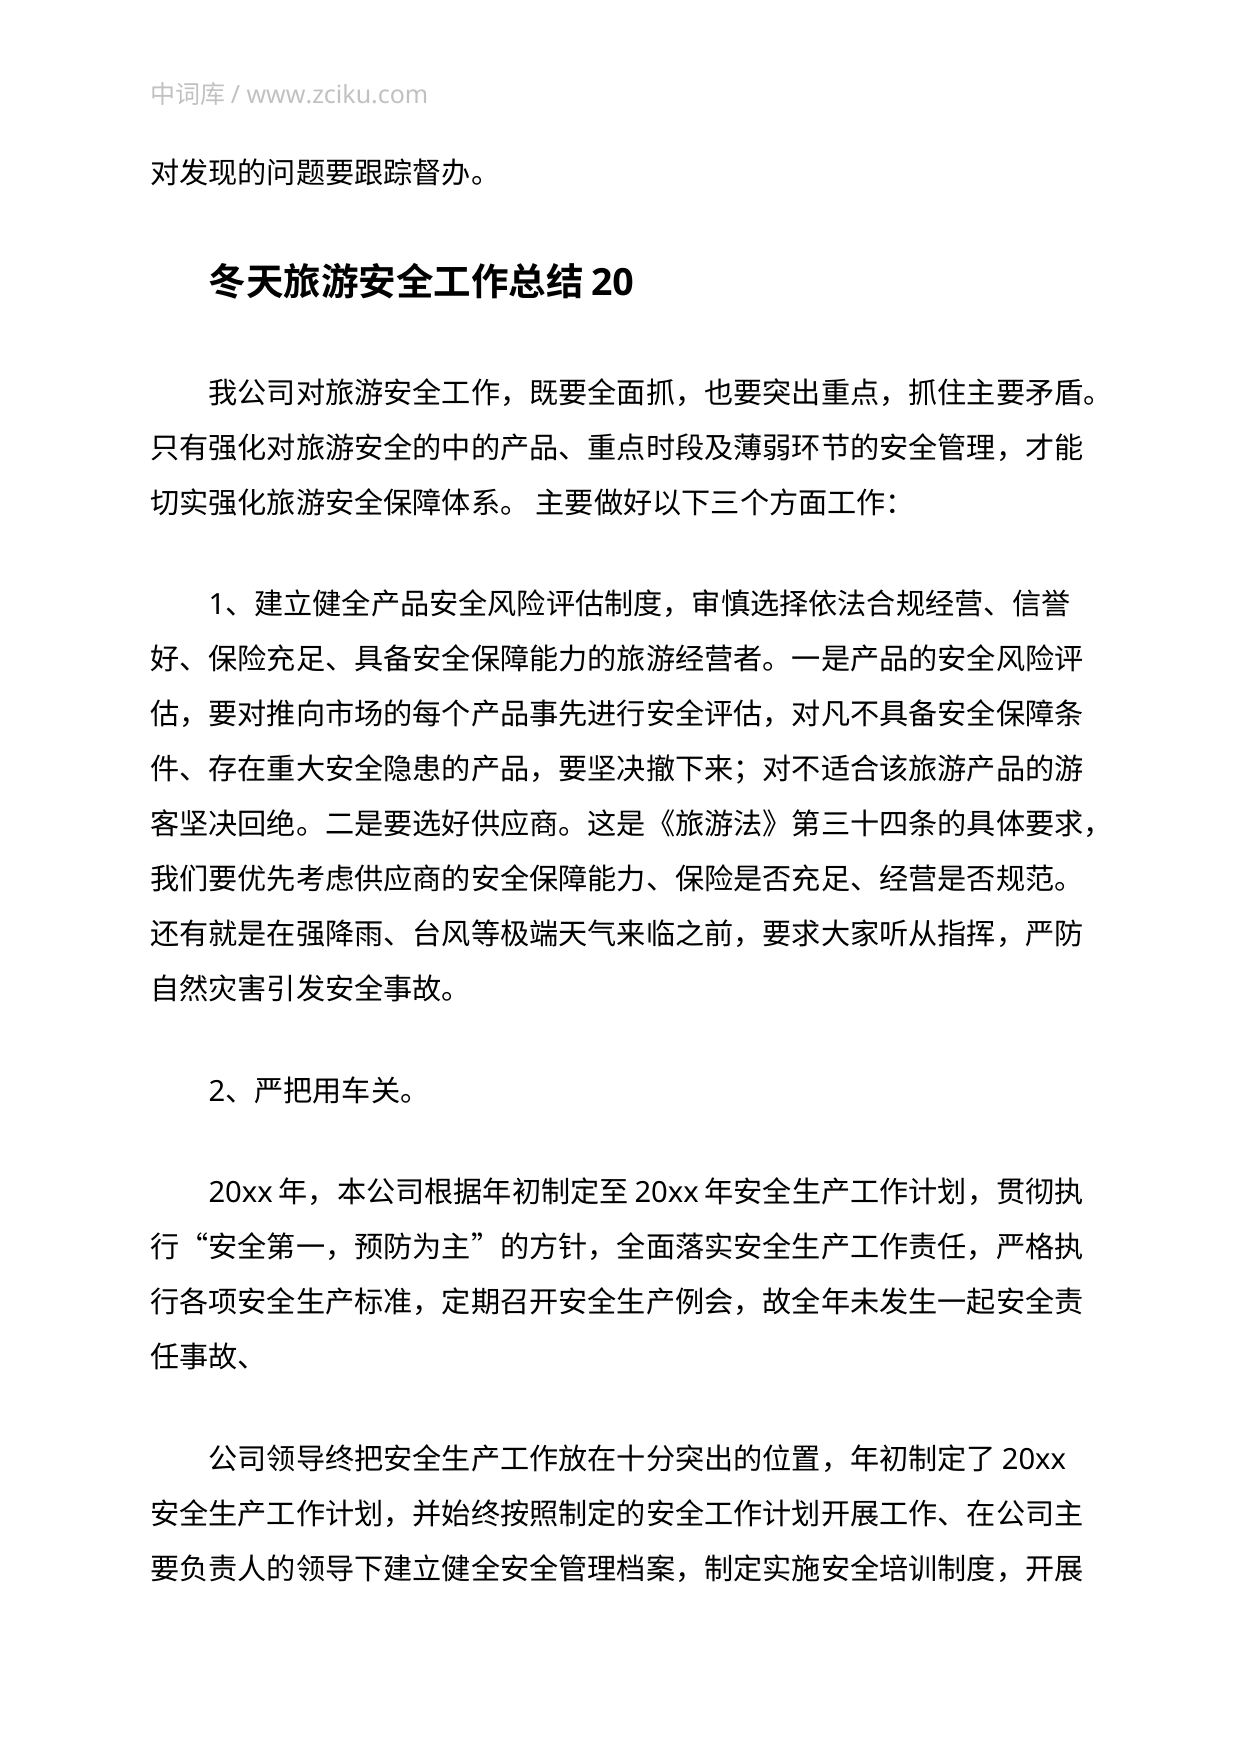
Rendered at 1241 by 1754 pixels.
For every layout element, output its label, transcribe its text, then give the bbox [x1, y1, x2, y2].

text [150, 1436, 1090, 1588]
text 我公司对旅游安全工作，既要全面抓，也要突出重点，抓住主要矛盾。只有强化对旅游安全的中的产品、重点时段及薄弱环节的安全管理，才能切实强化旅游安全保障体系。 主要做好以下三个方面工作： [150, 369, 1090, 521]
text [150, 150, 1090, 192]
text 2、严把用车关。 [150, 1067, 1090, 1109]
text 冬天旅游安全工作总结20 [150, 252, 1090, 306]
text 1、建立健全产品安全风险评估制度，审慎选择依法合规经营、信誉好、保险充足、具备安全保障能力的旅游经营者。一是产品的安全风险评估，要对推向市场的每个产品事先进行安全评估，对凡不具备安全保障条件、存在重大安全隐患的产品，要坚决撤下来；对不适合该旅游产品的游客坚决回绝。二是要选好供应商。这是《旅游法》第三十四条的具体要求，我们要优先考虑供应商的安全保障能力、保险是否充足、经营是否规范。还有就是在强降雨、台风等极端天气来临之前，要求大家听从指挥，严防自然灾害引发安全事故。 [150, 581, 1090, 1008]
text 20xx年，本公司根据年初制定至20xx年安全生产工作计划，贯彻执行“安全第一，预防为主”的方针，全面落实安全生产工作责任，严格执行各项安全生产标准，定期召开安全生产例会，故全年未发生一起安全责任事故、 [150, 1169, 1090, 1376]
